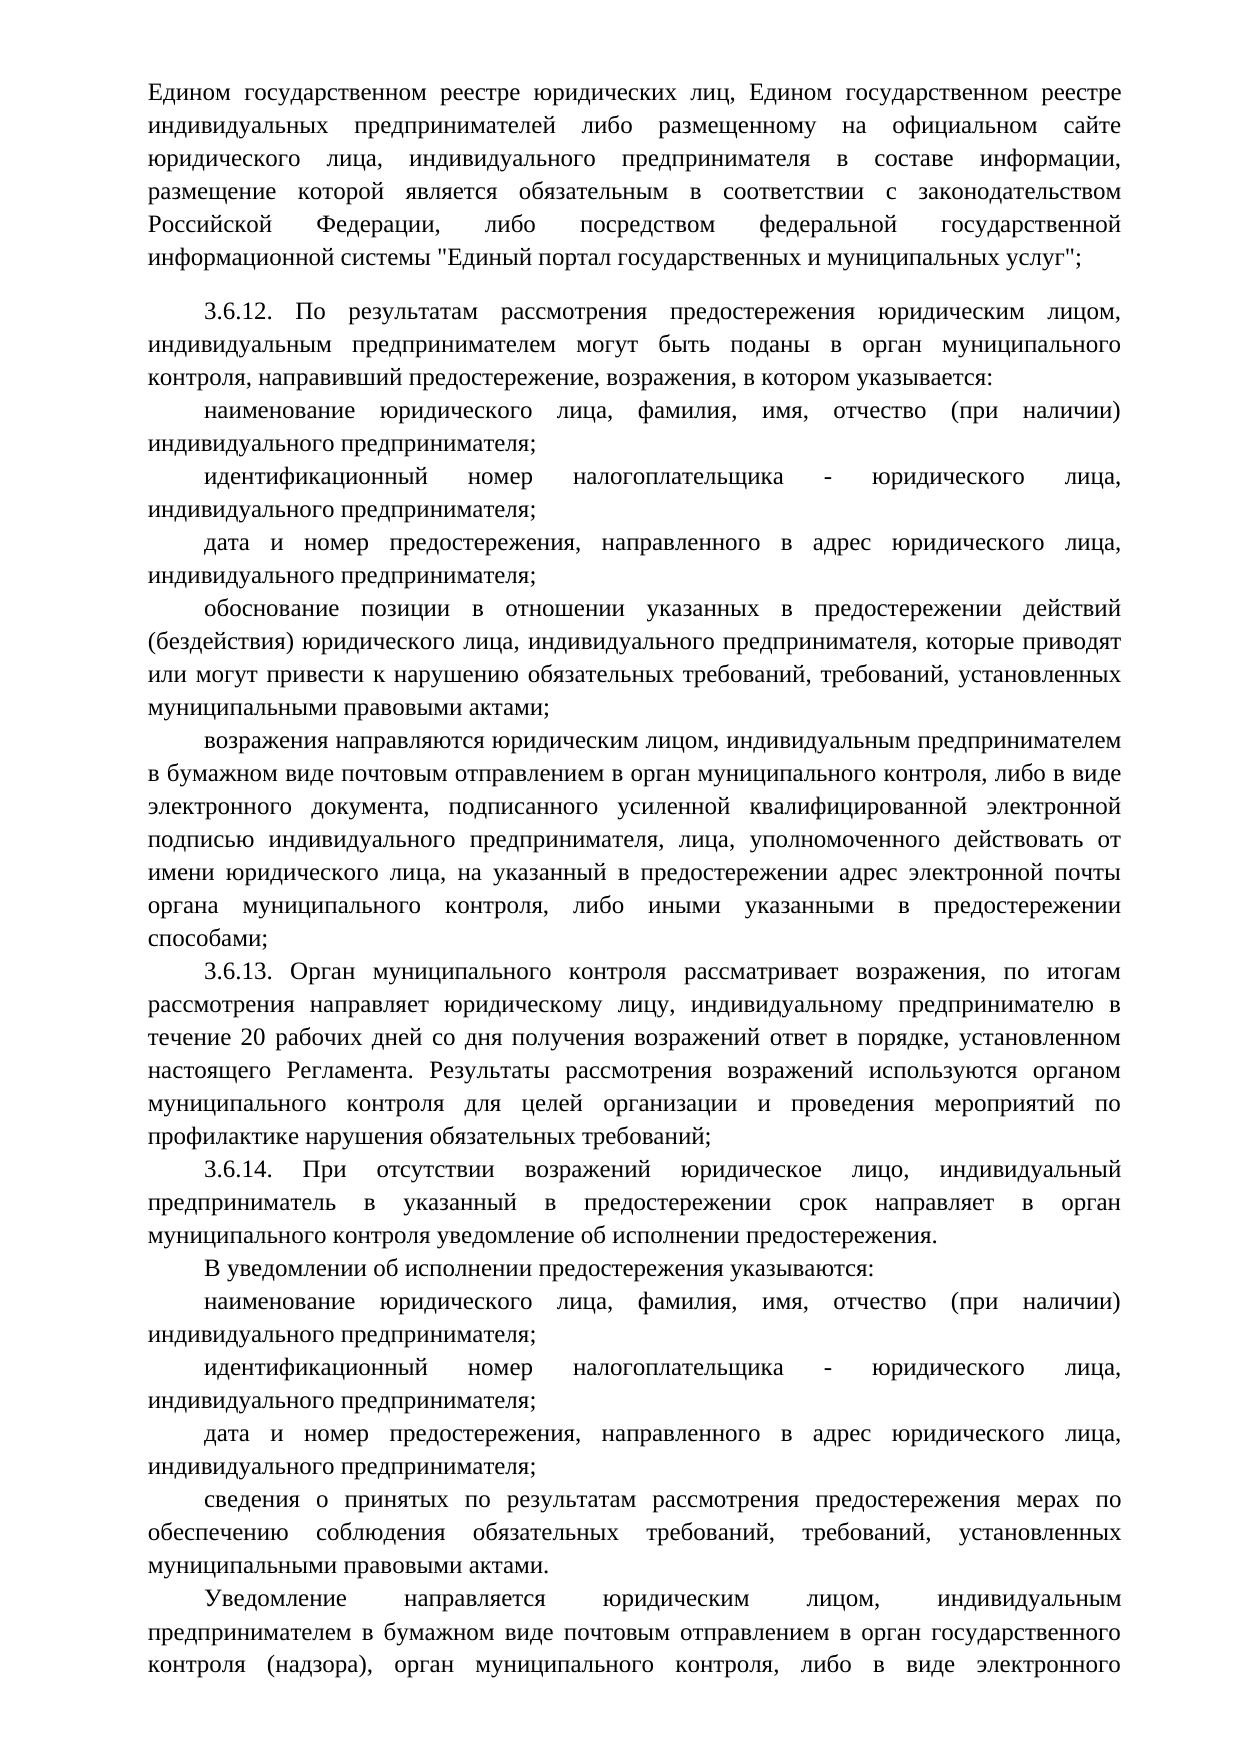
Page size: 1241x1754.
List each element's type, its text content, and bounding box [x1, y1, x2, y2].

text наименование юридического лица, фамилия, имя, отчество (при наличии) индивидуального предпринимателя; [148, 395, 1122, 457]
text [148, 77, 1122, 271]
text наименование юридического лица, фамилия, имя, отчество (при наличии) индивидуального предпринимателя; [148, 1286, 1122, 1348]
text идентификационный номер налогоплательщика - юридического лица, индивидуального предпринимателя; [148, 461, 1122, 523]
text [148, 1583, 1122, 1678]
text дата и номер предостережения, направленного в адрес юридического лица, индивидуального предпринимателя; [148, 527, 1122, 589]
text сведения о принятых по результатам рассмотрения предостережения мерах по обеспечению соблюдения обязательных требований, требований, установленных муниципальными правовыми актами. [148, 1484, 1122, 1579]
text 3.6.14. При отсутствии возражений юридическое лицо, индивидуальный предприниматель в указанный в предостережении срок направляет в орган муниципального контроля уведомление об исполнении предостережения. [148, 1154, 1122, 1249]
text дата и номер предостережения, направленного в адрес юридического лица, индивидуального предпринимателя; [148, 1418, 1122, 1480]
text 3.6.12. По результатам рассмотрения предостережения юридическим лицом, индивидуальным предпринимателем могут быть поданы в орган муниципального контроля, направивший предостережение, возражения, в котором указывается: [148, 296, 1122, 391]
text В уведомлении об исполнении предостережения указываются: [148, 1253, 1122, 1282]
text возражения направляются юридическим лицом, индивидуальным предпринимателем в бумажном виде почтовым отправлением в орган муниципального контроля, либо в виде электронного документа, подписанного усиленной квалифицированной электронной подписью индивидуального предпринимателя, лица, уполномоченного действовать от имени юридического лица, на указанный в предостережении адрес электронной почты органа муниципального контроля, либо иными указанными в предостережении способами; [148, 725, 1122, 952]
text обоснование позиции в отношении указанных в предостережении действий (бездействия) юридического лица, индивидуального предпринимателя, которые приводят или могут привести к нарушению обязательных требований, требований, установленных муниципальными правовыми актами; [148, 593, 1122, 721]
text 3.6.13. Орган муниципального контроля рассматривает возражения, по итогам рассмотрения направляет юридическому лицу, индивидуальному предпринимателю в течение 20 рабочих дней со дня получения возражений ответ в порядке, установленном настоящего Регламента. Результаты рассмотрения возражений используются органом муниципального контроля для целей организации и проведения мероприятий по профилактике нарушения обязательных требований; [148, 956, 1122, 1150]
text идентификационный номер налогоплательщика - юридического лица, индивидуального предпринимателя; [148, 1352, 1122, 1414]
